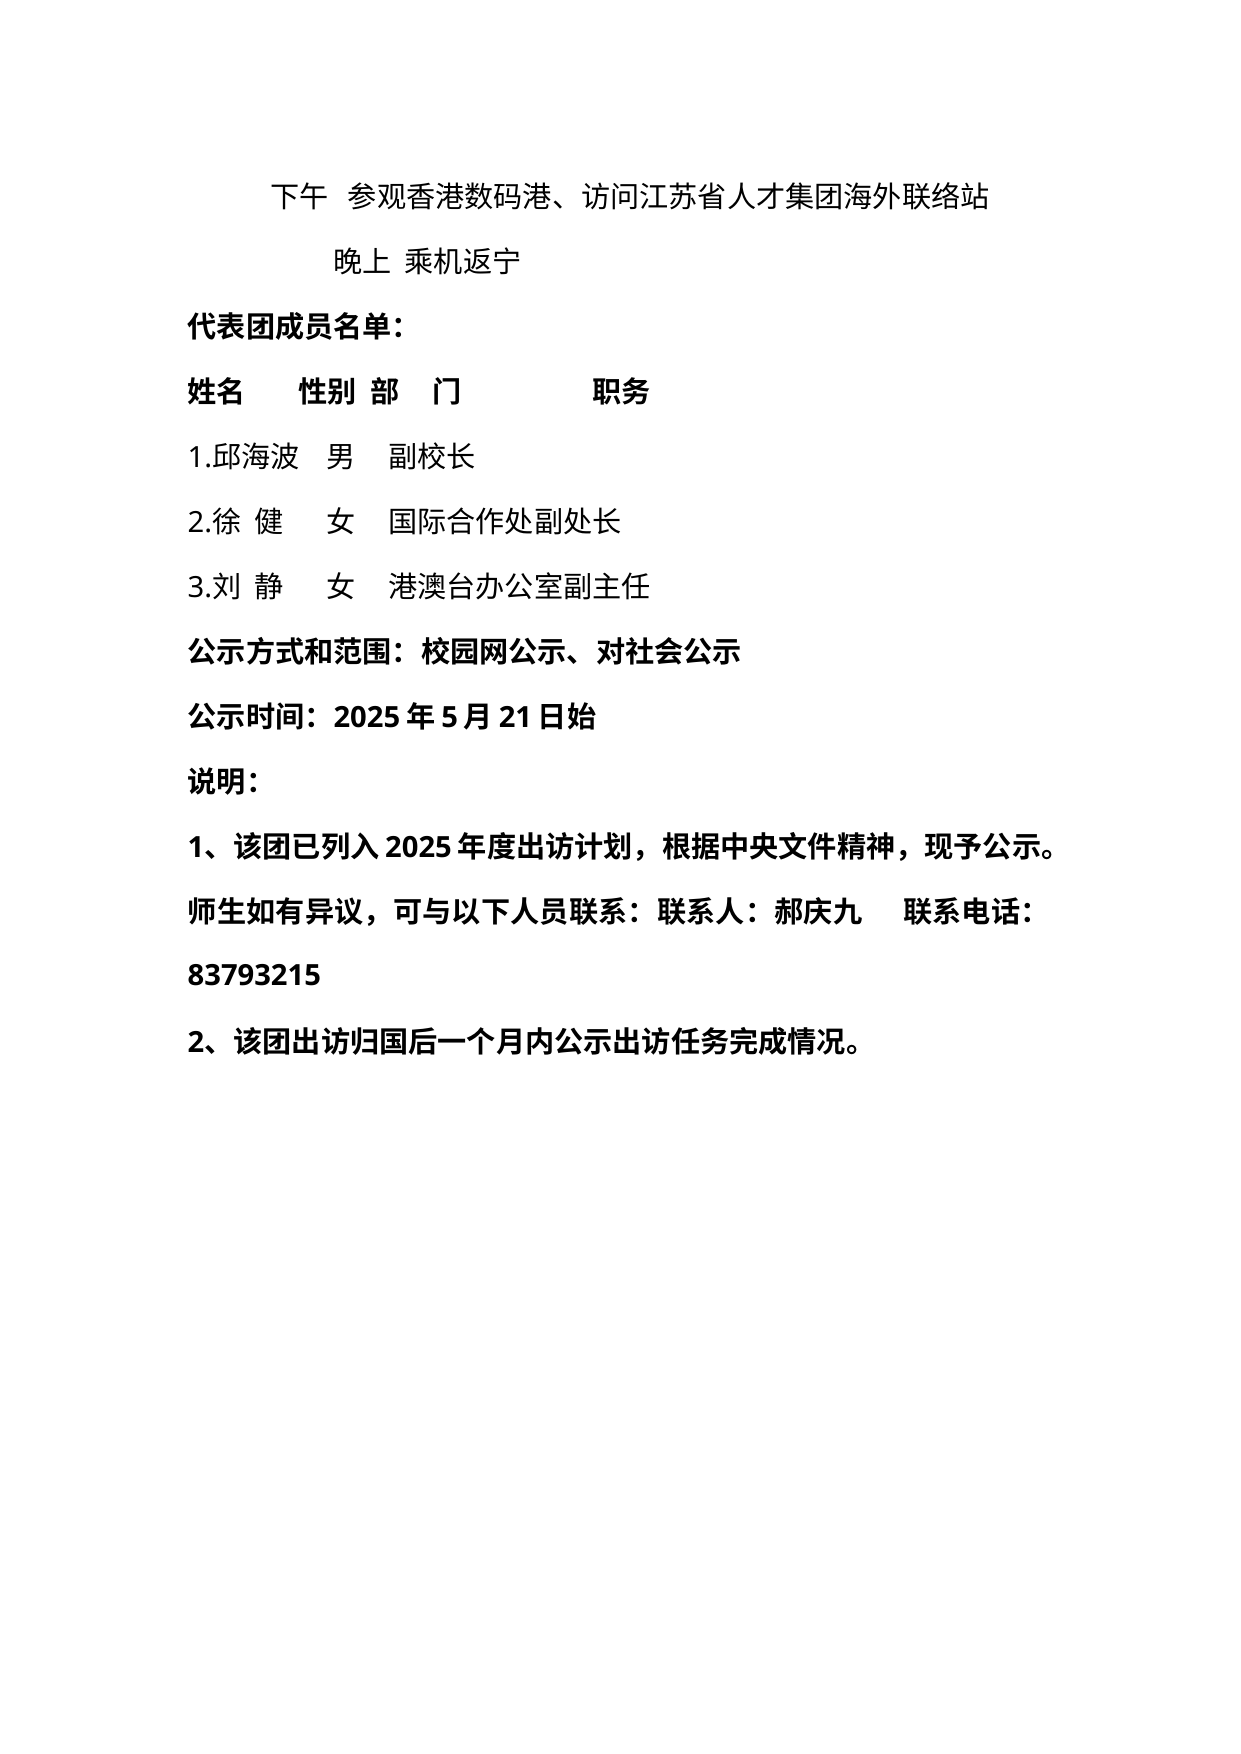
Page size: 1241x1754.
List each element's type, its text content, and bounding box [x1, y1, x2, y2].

text 1、该团已列入2025年度出访计划，根据中央文件精神，现予公示。 [187, 812, 1053, 877]
text 说明： [187, 747, 1053, 812]
text 公示方式和范围：校园网公示、对社会公示 [187, 617, 1053, 682]
text 3.刘 静 女 港澳台办公室副主任 [187, 552, 1053, 617]
text 公示时间：2025年5月21日始 [187, 682, 1053, 747]
text 师生如有异议，可与以下人员联系：联系人：郝庆九 联系电话：83793215 [187, 877, 1053, 1007]
text 1.邱海波 男 副校长 [187, 422, 1053, 487]
text 2、该团出访归国后一个月内公示出访任务完成情况。 [187, 1007, 1053, 1072]
text 晚上 乘机返宁 [187, 227, 1053, 292]
text 姓名 性别 部 门 职务 [187, 357, 1053, 422]
text 下午 参观香港数码港、访问江苏省人才集团海外联络站 [187, 162, 1053, 227]
text 代表团成员名单： [187, 292, 1053, 357]
text 2.徐 健 女 国际合作处副处长 [187, 487, 1053, 552]
